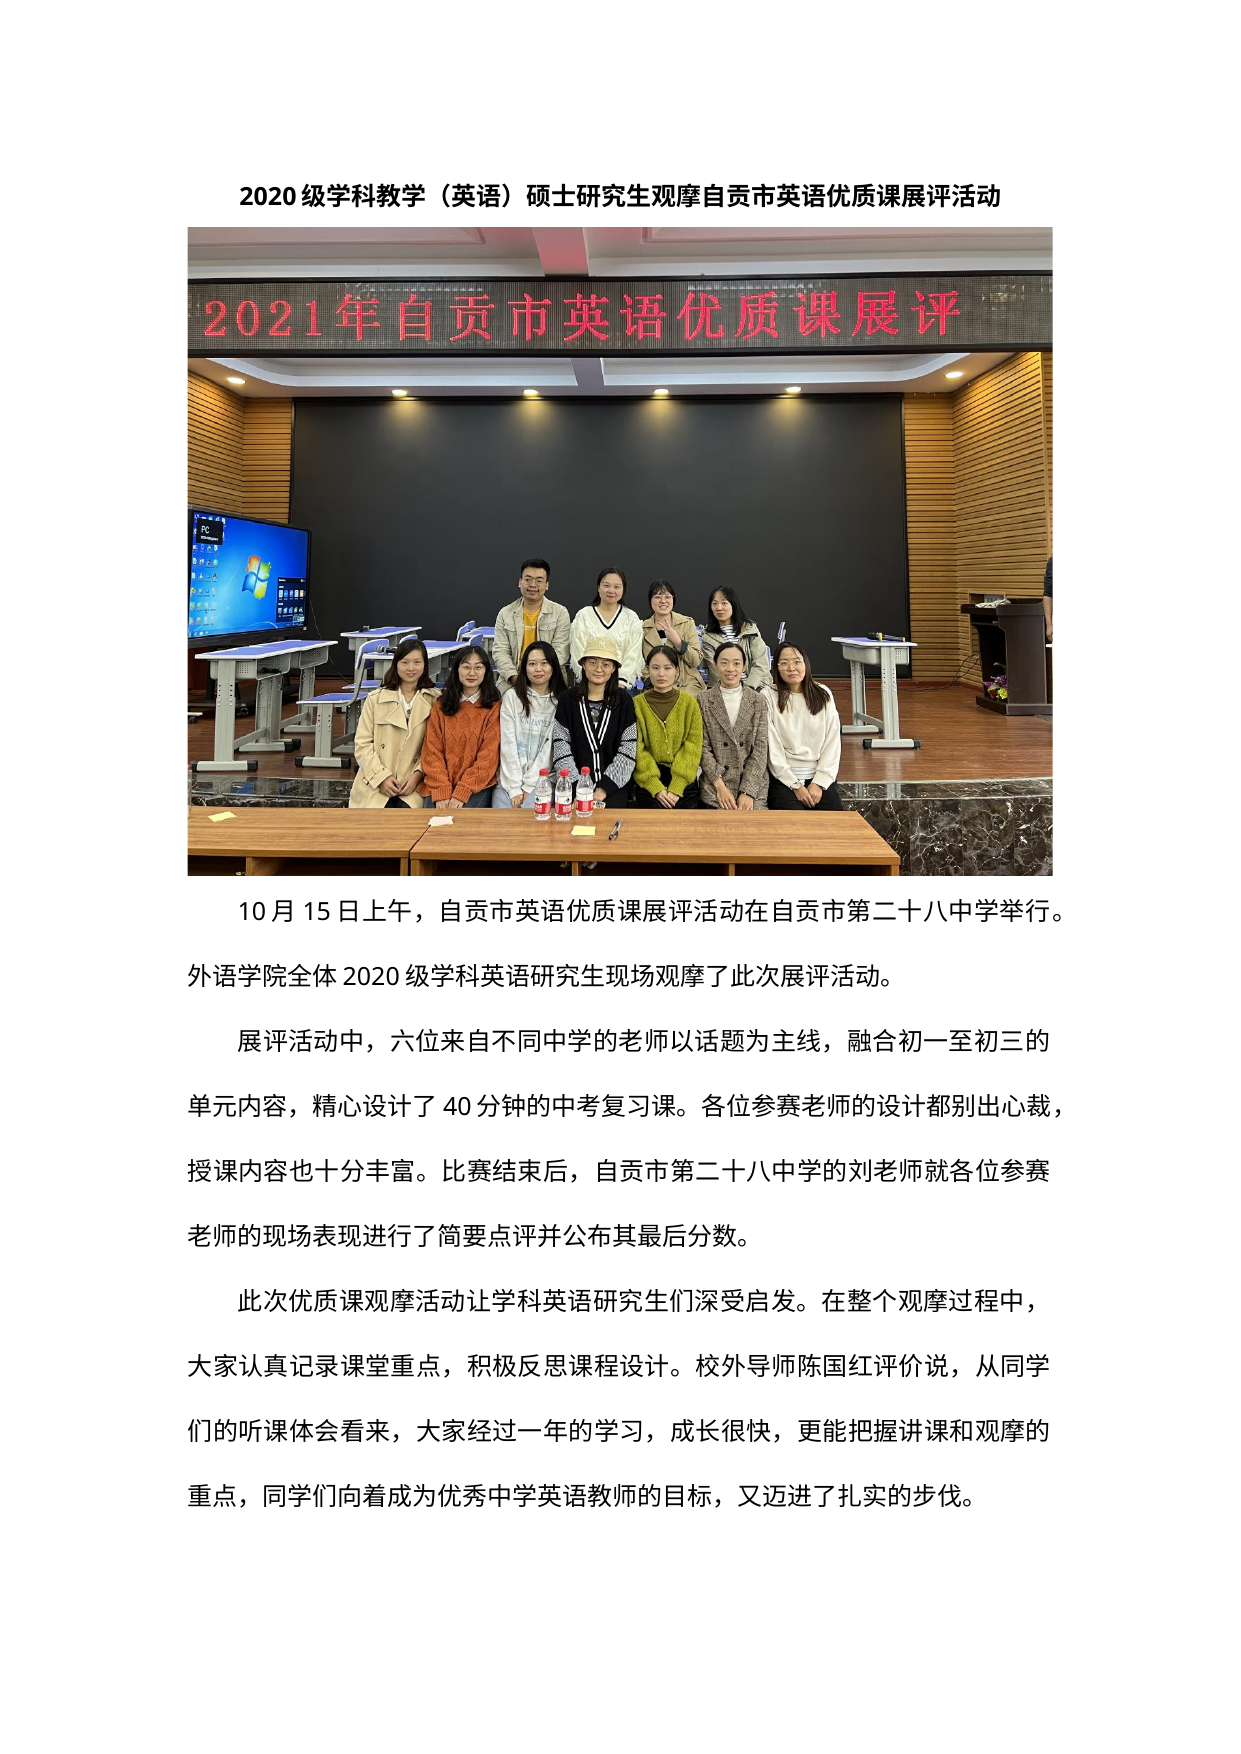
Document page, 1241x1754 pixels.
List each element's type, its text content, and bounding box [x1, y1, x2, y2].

text 2020级学科教学（英语）硕士研究生观摩自贡市英语优质课展评活动 [187, 162, 1053, 227]
text 展评活动中，六位来自不同中学的老师以话题为主线，融合初一至初三的单元内容，精心设计了40分钟的中考复习课。各位参赛老师的设计都别出心裁，授课内容也十分丰富。比赛结束后，自贡市第二十八中学的刘老师就各位参赛老师的现场表现进行了简要点评并公布其最后分数。 [187, 1007, 1053, 1267]
text 此次优质课观摩活动让学科英语研究生们深受启发。在整个观摩过程中，大家认真记录课堂重点，积极反思课程设计。校外导师陈国红评价说，从同学们的听课体会看来，大家经过一年的学习，成长很快，更能把握讲课和观摩的重点，同学们向着成为优秀中学英语教师的目标，又迈进了扎实的步伐。 [187, 1267, 1053, 1527]
picture [187, 227, 1053, 876]
text 10月15日上午，自贡市英语优质课展评活动在自贡市第二十八中学举行。外语学院全体2020级学科英语研究生现场观摩了此次展评活动。 [187, 877, 1053, 1007]
